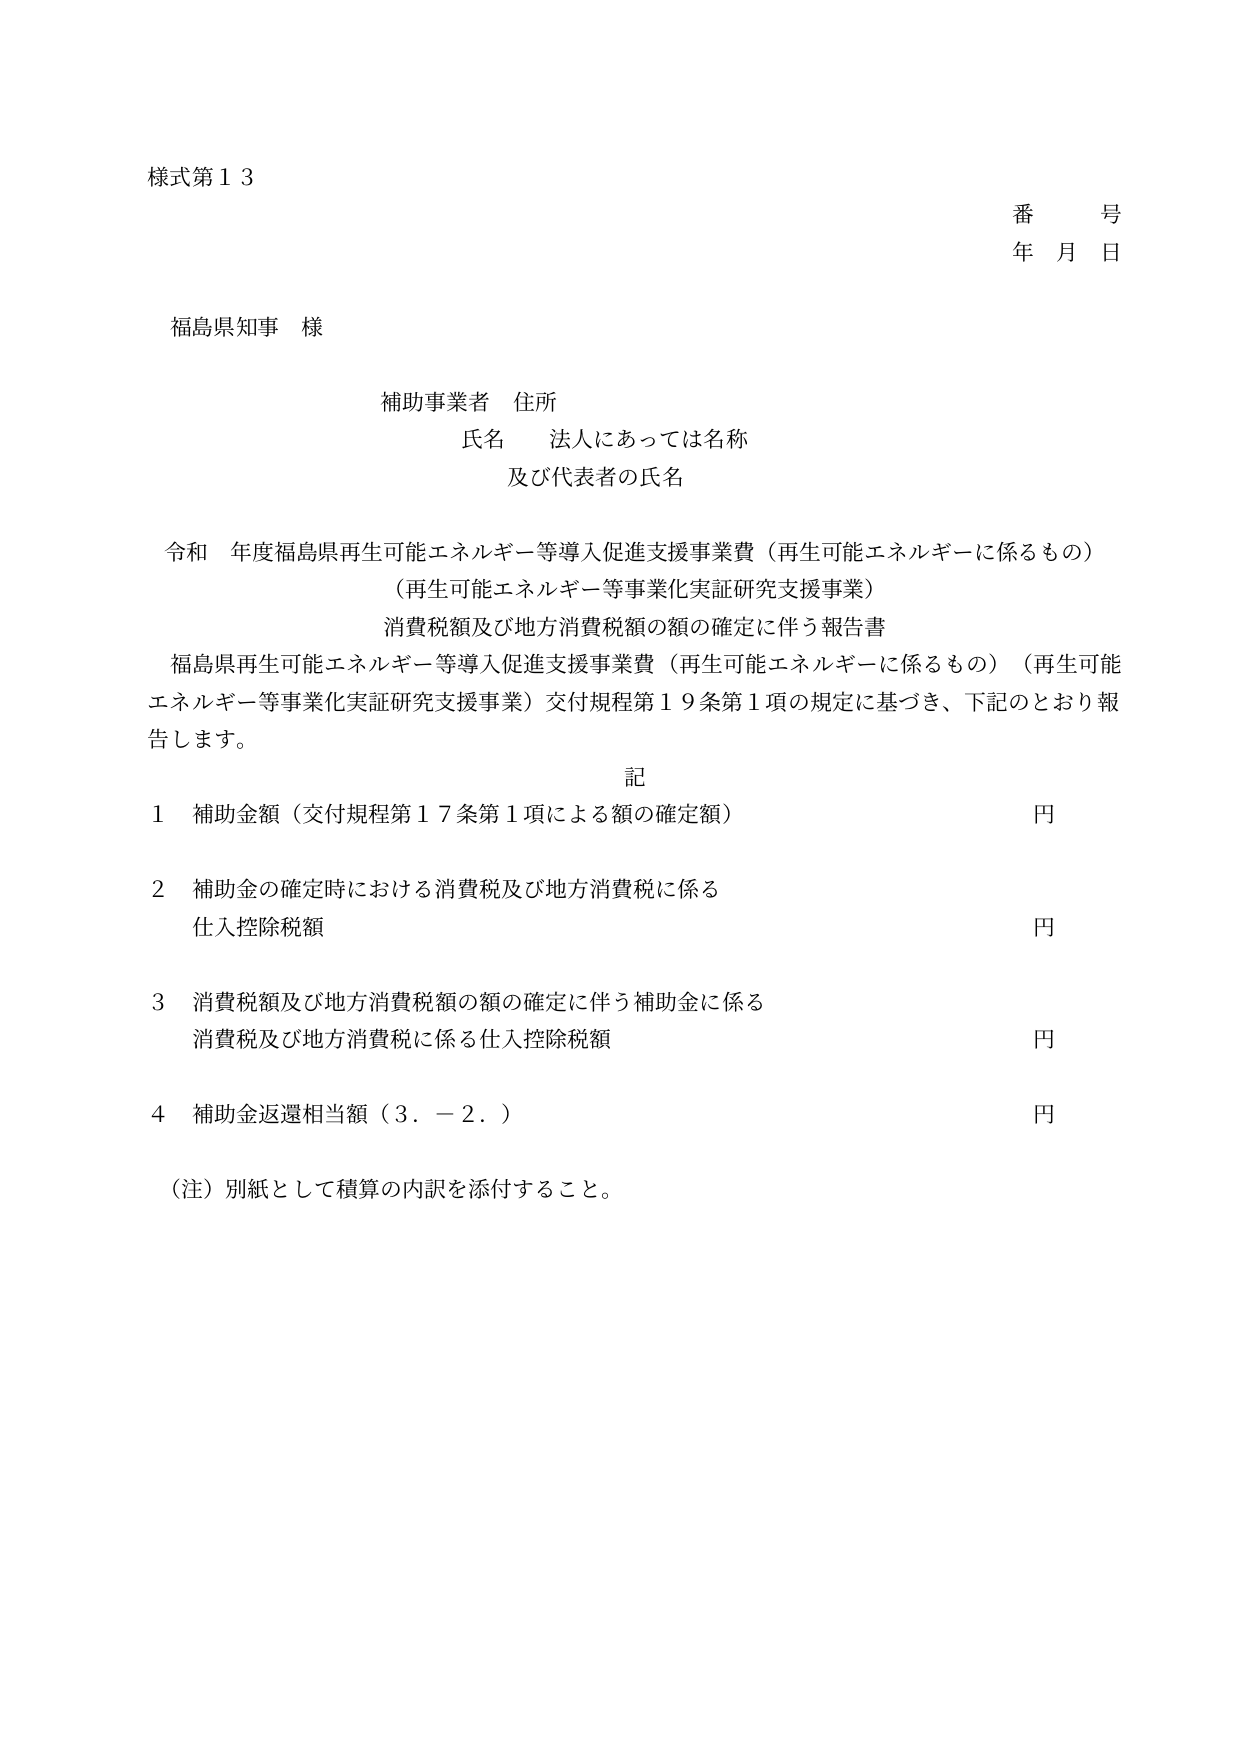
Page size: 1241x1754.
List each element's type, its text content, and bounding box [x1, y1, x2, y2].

text （注）別紙として積算の内訳を添付すること。 [148, 1169, 1122, 1207]
text 番 号 [148, 194, 1122, 232]
text ２ 補助金の確定時における消費税及び地方消費税に係る [148, 869, 1122, 907]
text 氏名 法人にあっては名称 [148, 419, 1122, 457]
text 補助事業者 住所 [148, 382, 1122, 419]
text 記 [148, 757, 1122, 794]
text 様式第１３ [148, 157, 1122, 194]
text 福島県知事 様 [148, 307, 1122, 344]
text ３ 消費税額及び地方消費税額の額の確定に伴う補助金に係る [148, 982, 1122, 1019]
text 消費税額及び地方消費税額の額の確定に伴う報告書 [148, 607, 1122, 644]
text 年 月 日 [148, 232, 1122, 269]
text ４ 補助金返還相当額（３．－２．） 円 [148, 1094, 1122, 1132]
text １ 補助金額（交付規程第１７条第１項による額の確定額） 円 [148, 794, 1122, 832]
text 福島県再生可能エネルギー等導入促進支援事業費（再生可能エネルギーに係るもの）（再生可能エネルギー等事業化実証研究支援事業）交付規程第１９条第１項の規定に基づき、下記のとおり報告します。 [148, 644, 1122, 757]
text 及び代表者の氏名 [148, 457, 1122, 494]
text 仕入控除税額 円 [192, 907, 1122, 944]
text 令和 年度福島県再生可能エネルギー等導入促進支援事業費（再生可能エネルギーに係るもの） [148, 532, 1122, 569]
text （再生可能エネルギー等事業化実証研究支援事業） [148, 569, 1122, 607]
text 消費税及び地方消費税に係る仕入控除税額 円 [192, 1019, 1122, 1057]
